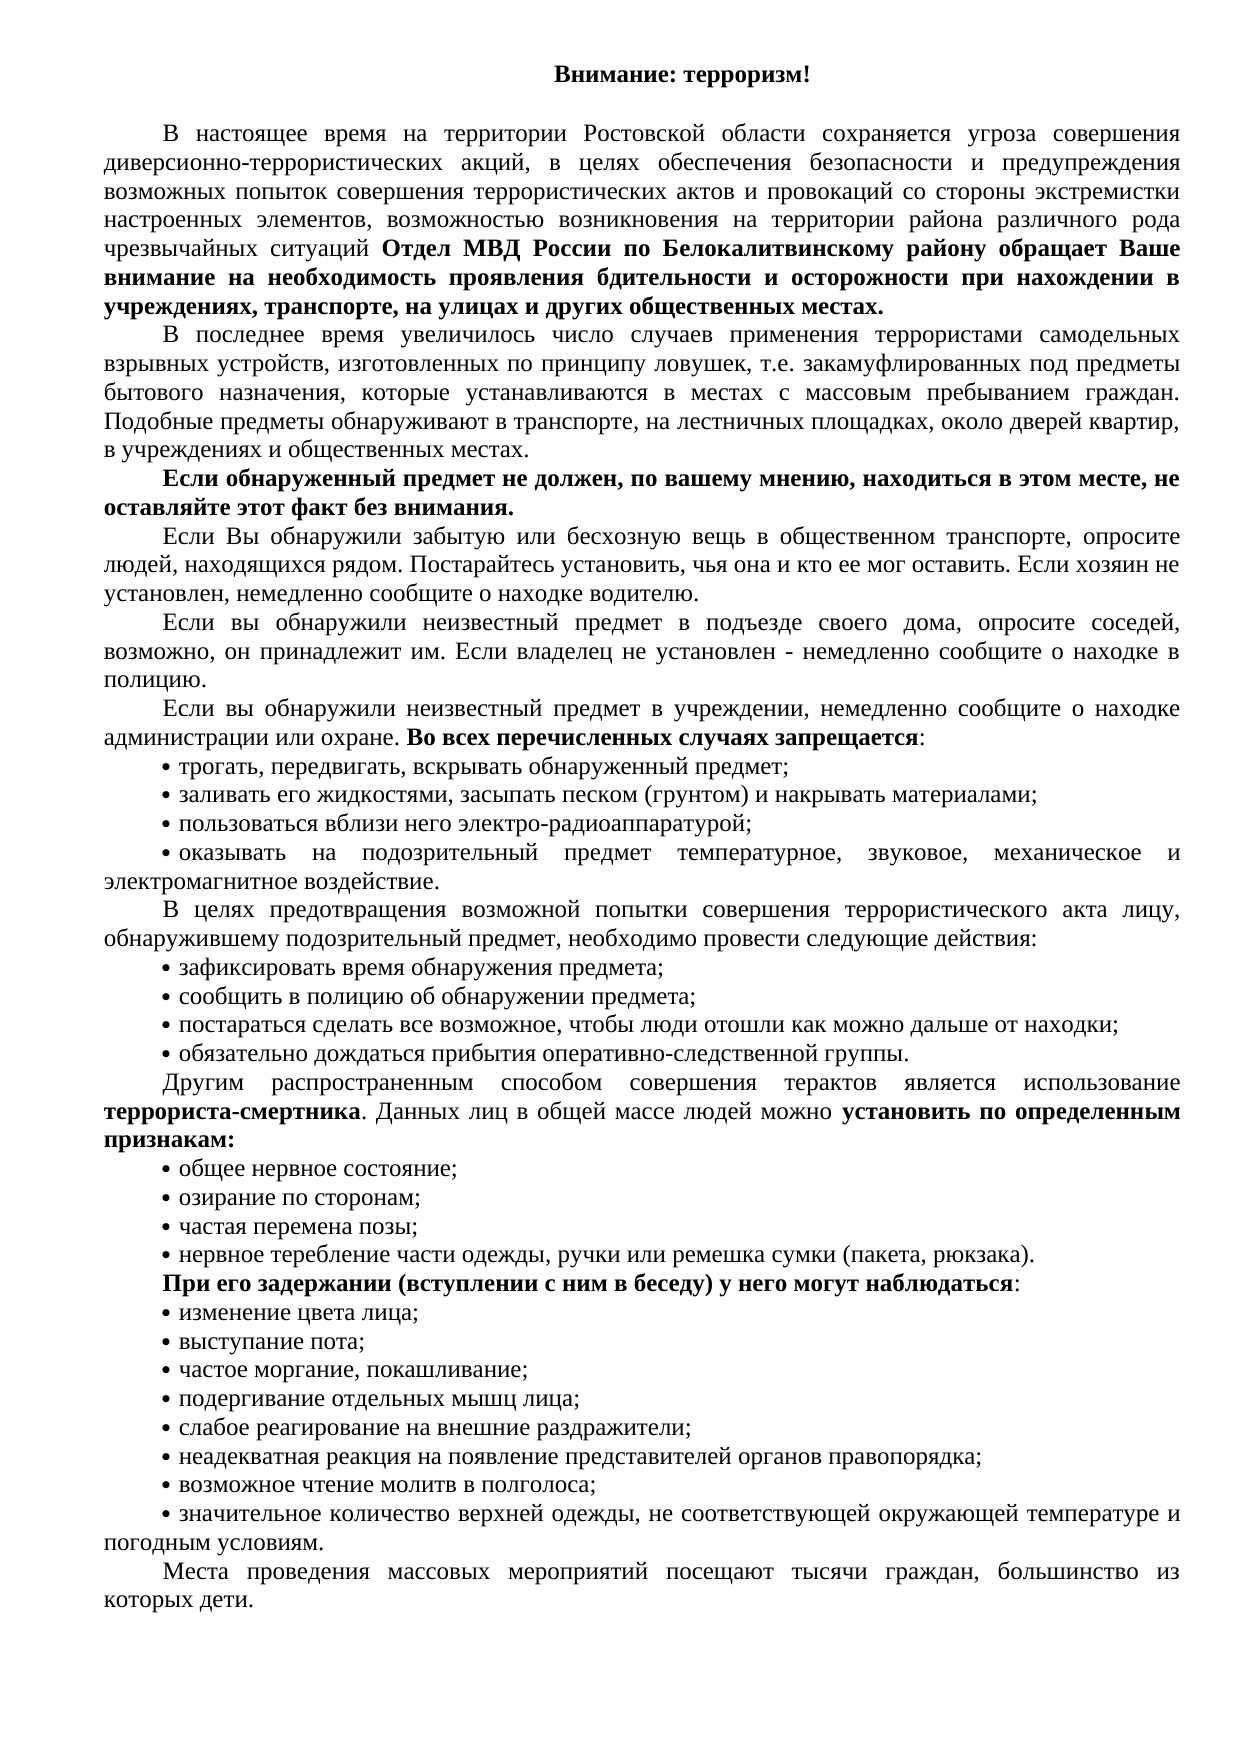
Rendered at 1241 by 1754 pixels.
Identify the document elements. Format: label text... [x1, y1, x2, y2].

list слабое реагирование на внешние раздражители; [103, 1412, 1181, 1441]
text При его задержании (вступлении с ним в беседу) у него могут наблюдаться: [103, 1268, 1181, 1297]
list постараться сделать все возможное, чтобы люди отошли как можно дальше от находки; [103, 1009, 1181, 1038]
text Если вы обнаружили неизвестный предмет в учреждении, немедленно сообщите о находке администрации или охране. Во всех перечисленных случаях запрещается: [103, 693, 1181, 751]
list выступание пота; [103, 1326, 1181, 1354]
text В целях предотвращения возможной попытки совершения террористического акта лицу, обнаружившему подозрительный предмет, необходимо провести следующие действия: [103, 894, 1181, 952]
list частая перемена позы; [103, 1211, 1181, 1239]
list значительное количество верхней одежды, не соответствующей окружающей температуре и погодным условиям. [103, 1498, 1181, 1556]
list пользоваться вблизи него электро-радиоаппаратурой; [103, 808, 1181, 837]
text Если вы обнаружили неизвестный предмет в подъезде своего дома, опросите соседей, возможно, он принадлежит им. Если владелец не установлен - немедленно сообщите о находке в полицию. [103, 607, 1181, 693]
text В настоящее время на территории Ростовской области сохраняется угроза совершения диверсионно-террористических акций, в целях обеспечения безопасности и предупреждения возможных попыток совершения террористических актов и провокаций со стороны экстремистки настроенных элементов, возможностью возникновения на территории района различного рода чрезвычайных ситуаций Отдел МВД России по Белокалитвинскому району обращает Ваше внимание на необходимость проявления бдительности и осторожности при нахождении в учреждениях, транспорте, на улицах и других общественных местах. [103, 118, 1181, 319]
list нервное теребление части одежды, ручки или ремешка сумки (пакета, рюкзака). [103, 1239, 1181, 1268]
list заливать его жидкостями, засыпать песком (грунтом) и накрывать материалами; [103, 779, 1181, 808]
list неадекватная реакция на появление представителей органов правопорядка; [103, 1441, 1181, 1469]
text Если Вы обнаружили забытую или бесхозную вещь в общественном транспорте, опросите людей, находящихся рядом. Постарайтесь установить, чья она и кто ее мог оставить. Если хозяин не установлен, немедленно сообщите о находке водителю. [103, 521, 1181, 607]
text Места проведения массовых мероприятий посещают тысячи граждан, большинство из которых дети. [103, 1556, 1181, 1613]
list изменение цвета лица; [103, 1297, 1181, 1326]
text Если обнаруженный предмет не должен, по вашему мнению, находиться в этом месте, не оставляйте этот факт без внимания. [103, 463, 1181, 521]
list общее нервное состояние; [103, 1153, 1181, 1182]
list озирание по сторонам; [103, 1182, 1181, 1211]
list сообщить в полицию об обнаружении предмета; [103, 981, 1181, 1009]
list частое моргание, покашливание; [103, 1354, 1181, 1383]
list зафиксировать время обнаружения предмета; [103, 952, 1181, 981]
list оказывать на подозрительный предмет температурное, звуковое, механическое и электромагнитное воздействие. [103, 837, 1181, 894]
list подергивание отдельных мышц лица; [103, 1383, 1181, 1412]
list обязательно дождаться прибытия оперативно-следственной группы. [103, 1038, 1181, 1067]
list возможное чтение молитв в полголоса; [103, 1469, 1181, 1498]
text В последнее время увеличилось число случаев применения террористами самодельных взрывных устройств, изготовленных по принципу ловушек, т.е. закамуфлированных под предметы бытового назначения, которые устанавливаются в местах с массовым пребыванием граждан. Подобные предметы обнаруживают в транспорте, на лестничных площадках, около дверей квартир, в учреждениях и общественных местах. [103, 319, 1181, 463]
text Другим распространенным способом совершения терактов является использование террориста-смертника. Данных лиц в общей массе людей можно установить по определенным признакам: [103, 1067, 1181, 1153]
text Внимание: терроризм! [103, 59, 1181, 88]
list трогать, передвигать, вскрывать обнаруженный предмет; [103, 751, 1181, 779]
